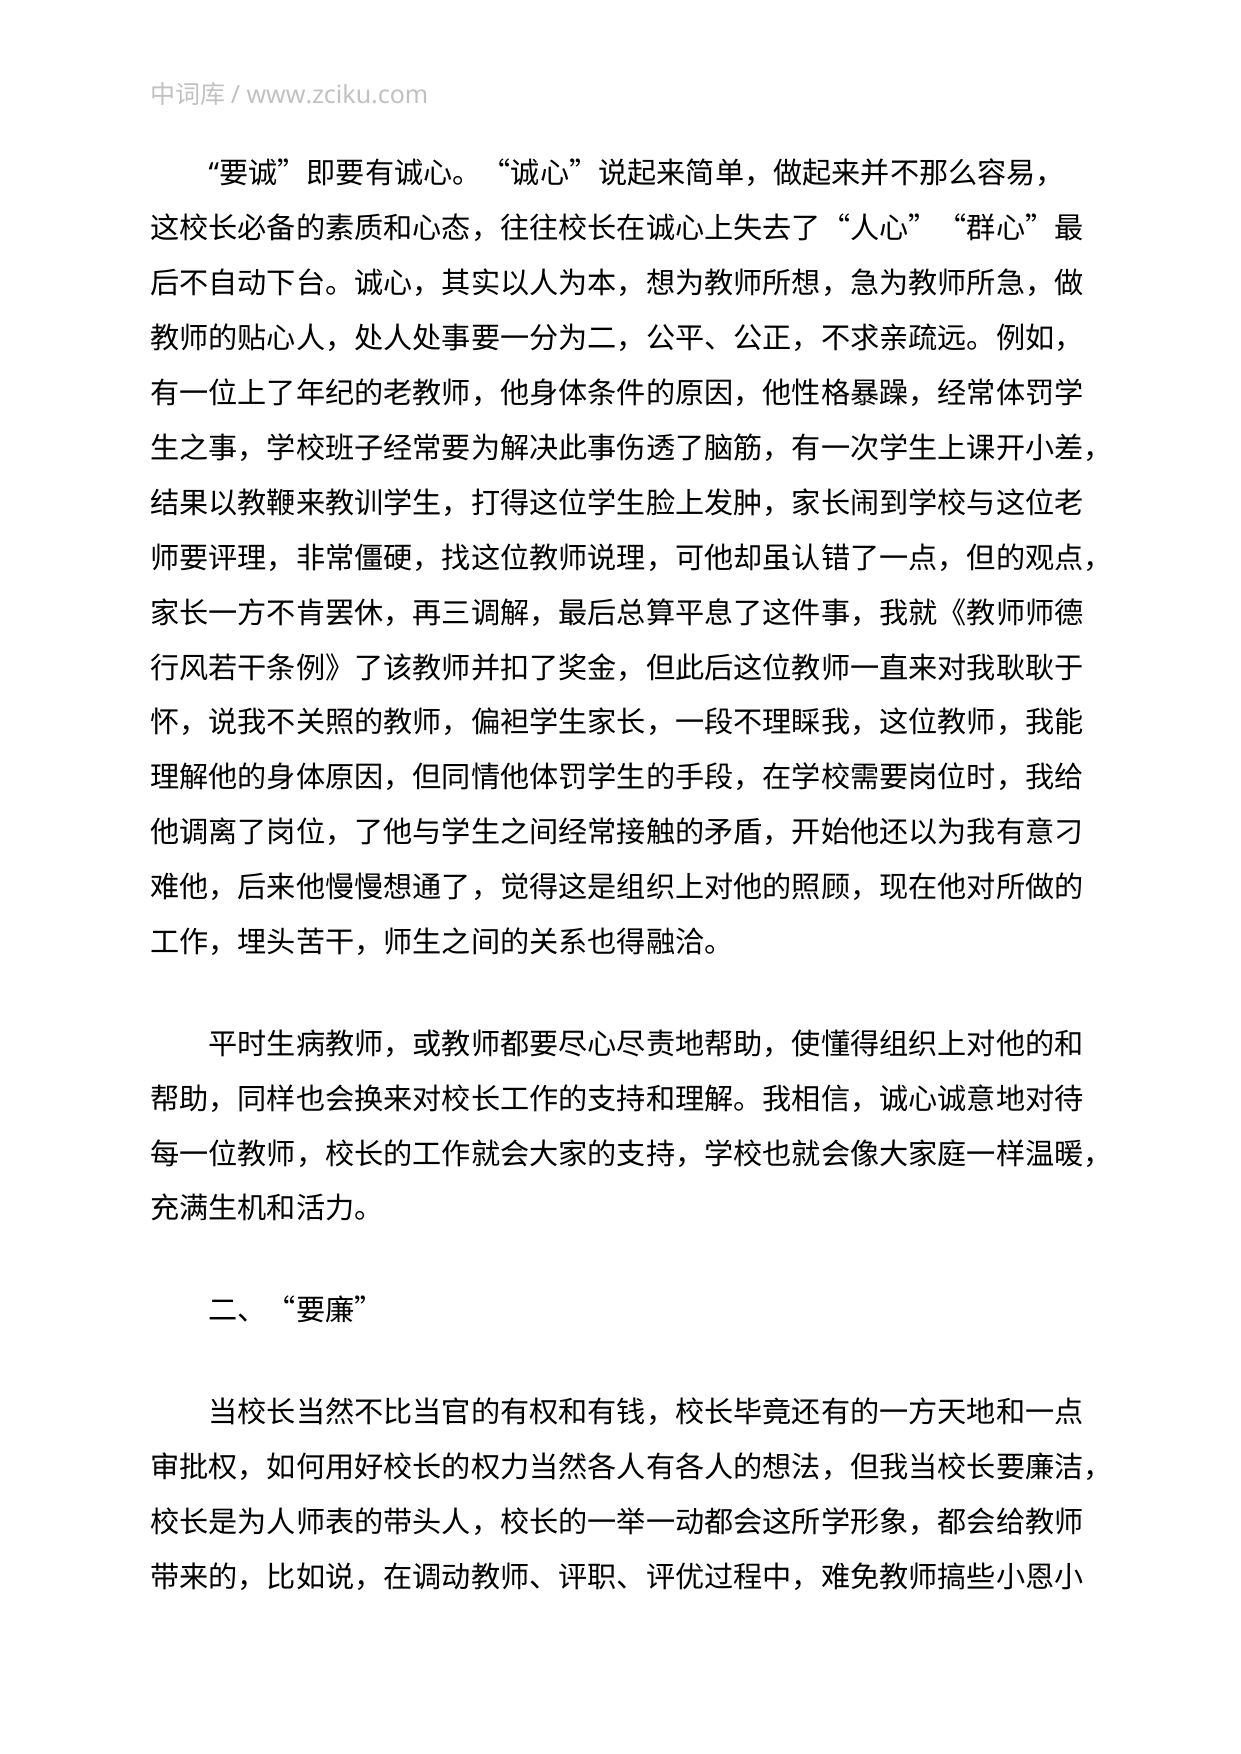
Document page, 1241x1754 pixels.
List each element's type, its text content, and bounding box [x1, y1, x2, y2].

text 平时生病教师，或教师都要尽心尽责地帮助，使懂得组织上对他的和帮助，同样也会换来对校长工作的支持和理解。我相信，诚心诚意地对待每一位教师，校长的工作就会大家的支持，学校也就会像大家庭一样温暖，充满生机和活力。 [150, 1020, 1090, 1227]
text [150, 1389, 1090, 1596]
text “要诚”即要有诚心。“诚心”说起来简单，做起来并不那么容易，这校长必备的素质和心态，往往校长在诚心上失去了“人心”“群心”最后不自动下台。诚心，其实以人为本，想为教师所想，急为教师所急，做教师的贴心人，处人处事要一分为二，公平、公正，不求亲疏远。例如，有一位上了年纪的老教师，他身体条件的原因，他性格暴躁，经常体罚学生之事，学校班子经常要为解决此事伤透了脑筋，有一次学生上课开小差，结果以教鞭来教训学生，打得这位学生脸上发肿，家长闹到学校与这位老师要评理，非常僵硬，找这位教师说理，可他却虽认错了一点，但的观点，家长一方不肯罢休，再三调解，最后总算平息了这件事，我就《教师师德行风若干条例》了该教师并扣了奖金，但此后这位教师一直来对我耿耿于怀，说我不关照的教师，偏袒学生家长，一段不理睬我，这位教师，我能理解他的身体原因，但同情他体罚学生的手段，在学校需要岗位时，我给他调离了岗位，了他与学生之间经常接触的矛盾，开始他还以为我有意刁难他，后来他慢慢想通了，觉得这是组织上对他的照顾，现在他对所做的工作，埋头苦干，师生之间的关系也得融洽。 [150, 150, 1090, 961]
text 二、“要廉” [150, 1287, 1090, 1329]
